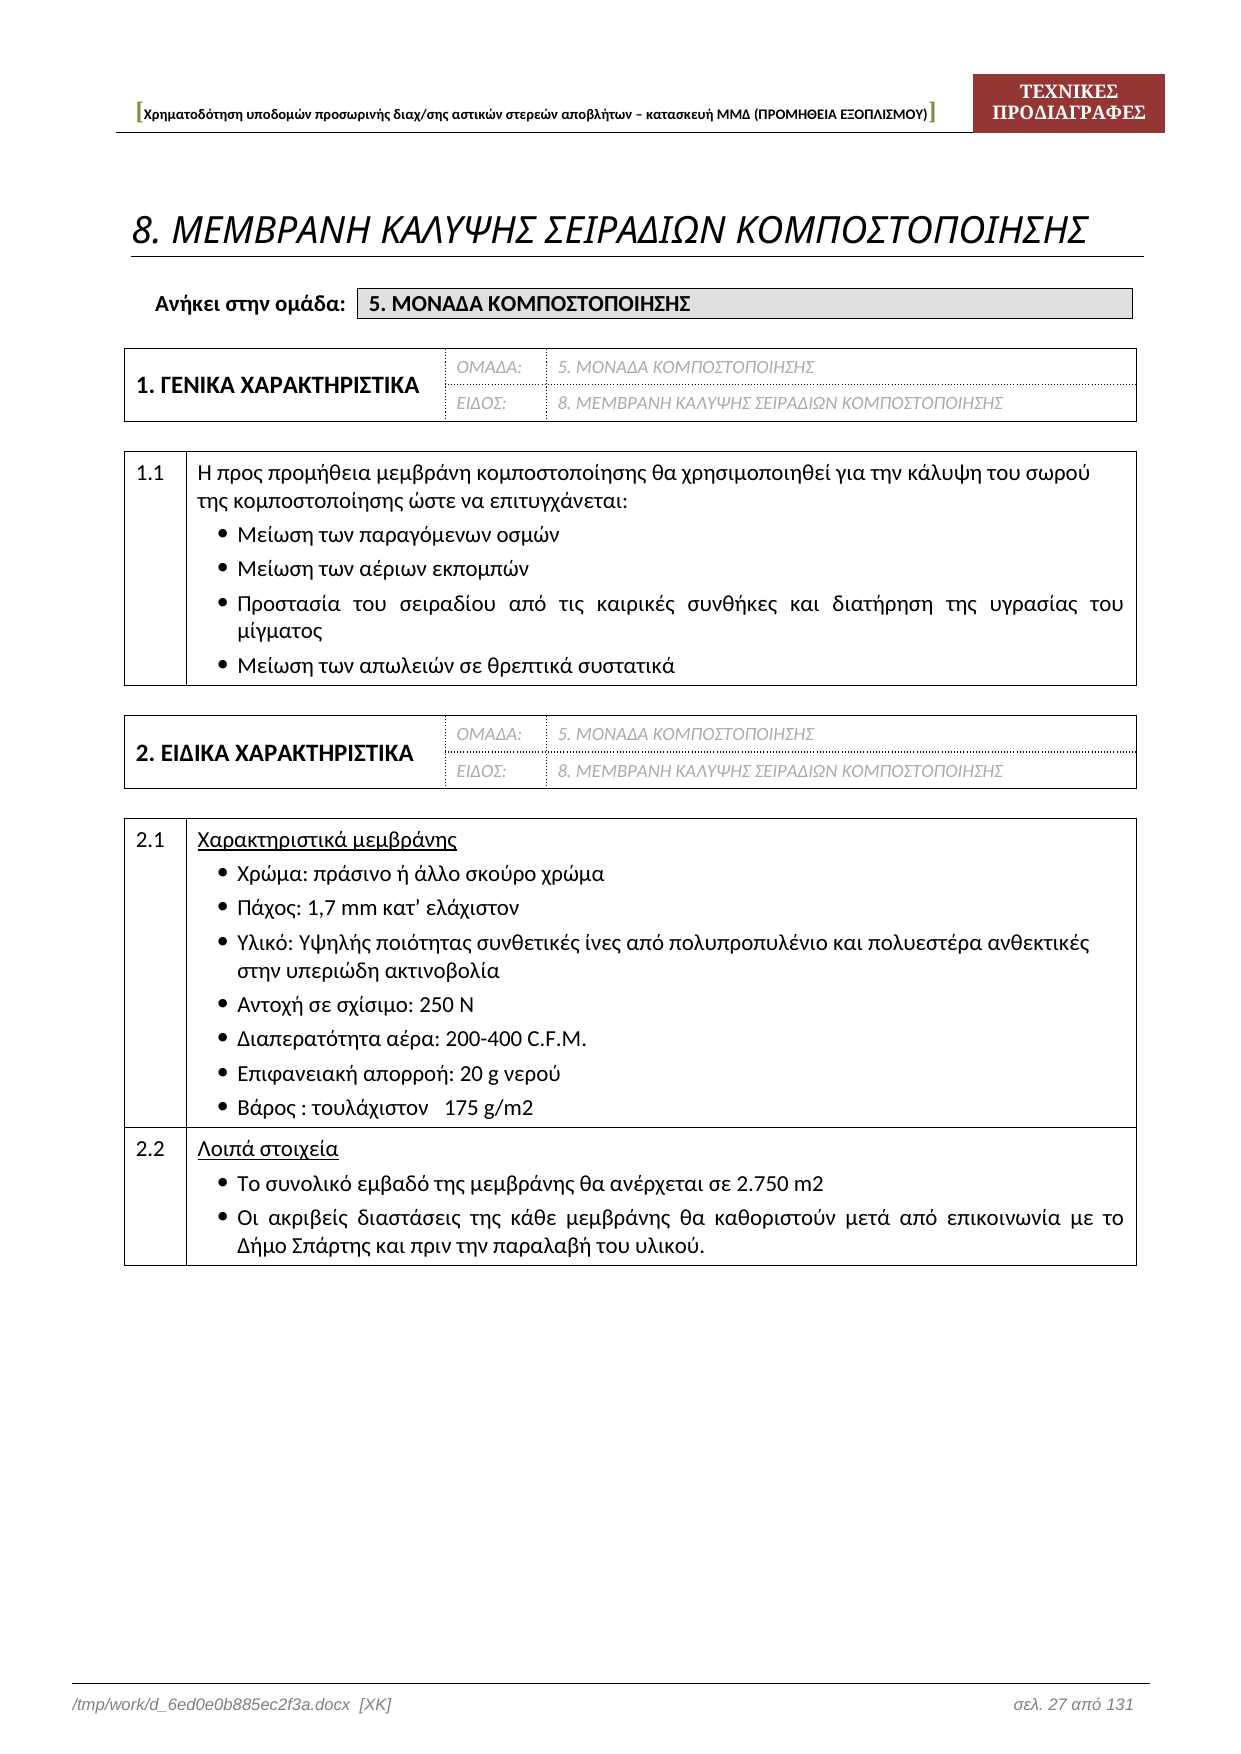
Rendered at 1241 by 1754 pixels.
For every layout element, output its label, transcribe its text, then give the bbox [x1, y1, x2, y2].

table_cell Λοιπά στοιχεία Το συνολικό εμβαδό της μεμβράνης θα ανέρχεται σε 2.750 m2 Οι ακριβείς διαστάσεις της κάθε μεμβράνης θα καθοριστούν μετά από επικοινωνία με το Δήμο Σπάρτης και πριν την παραλαβή του υλικού. [187, 1128, 1136, 1265]
table_header 1. ΓΕΝΙΚΑ ΧΑΡΑΚΤΗΡΙΣΤΙΚΑ [125, 349, 445, 421]
table_cell ΕΙΔΟΣ: [445, 384, 546, 421]
table_header 5. ΜΟΝΑΔΑ ΚΟΜΠΟΣΤΟΠΟΙΗΣΗΣ [546, 349, 1136, 384]
table_header ΟΜΑΔΑ: [445, 716, 546, 751]
table_header 2.1 [125, 819, 186, 1127]
table_cell 2.2 [125, 1128, 186, 1265]
table_cell ΕΙΔΟΣ: [445, 751, 546, 788]
table_header Ανήκει στην ομάδα: [120, 288, 357, 318]
table_header 2. ΕΙΔΙΚΑ ΧΑΡΑΚΤΗΡΙΣΤΙΚΑ [125, 716, 445, 788]
text 8. ΜΕΜΒΡΑΝΗ ΚΑΛΥΨΗΣ ΣΕΙΡΑΔΙΩΝ ΚΟΜΠΟΣΤΟΠΟΙΗΣΗΣ [131, 203, 1144, 256]
table_header Χαρακτηριστικά μεμβράνης Χρώμα: πράσινο ή άλλο σκούρο χρώμα Πάχος: 1,7 mm κατ’ ελάχιστον Υλικό: Υψηλής ποιότητας συνθετικές ίνες από πολυπροπυλένιο και πολυεστέρα ανθεκτικές στην υπεριώδη ακτινοβολία Αντοχή σε σχίσιμο: 250 N Διαπερατότητα αέρα: 200-400 C.F.M. Επιφανειακή απορροή: 20 g νερού Βάρος : τουλάχιστον 175 g/m2 [187, 819, 1136, 1127]
table_header ΟΜΑΔΑ: [445, 349, 546, 384]
table_cell 8. ΜΕΜΒΡΑΝΗ ΚΑΛΥΨΗΣ ΣΕΙΡΑΔΙΩΝ ΚΟΜΠΟΣΤΟΠΟΙΗΣΗΣ [546, 751, 1136, 788]
table_cell 8. ΜΕΜΒΡΑΝΗ ΚΑΛΥΨΗΣ ΣΕΙΡΑΔΙΩΝ ΚΟΜΠΟΣΤΟΠΟΙΗΣΗΣ [546, 384, 1136, 421]
table_header 5. ΜΟΝΑΔΑ ΚΟΜΠΟΣΤΟΠΟΙΗΣΗΣ [546, 716, 1136, 751]
table_header Η προς προμήθεια μεμβράνη κομποστοποίησης θα χρησιμοποιηθεί για την κάλυψη του σωρού της κομποστοποίησης ώστε να επιτυγχάνεται: Μείωση των παραγόμενων οσμών Μείωση των αέριων εκπομπών Προστασία του σειραδίου από τις καιρικές συνθήκες και διατήρηση της υγρασίας του μίγματος Μείωση των απωλειών σε θρεπτικά συστατικά [187, 452, 1136, 685]
table_header 1.1 [125, 452, 186, 685]
table_header 5. ΜΟΝΑΔΑ ΚΟΜΠΟΣΤΟΠΟΙΗΣΗΣ [358, 289, 1132, 318]
